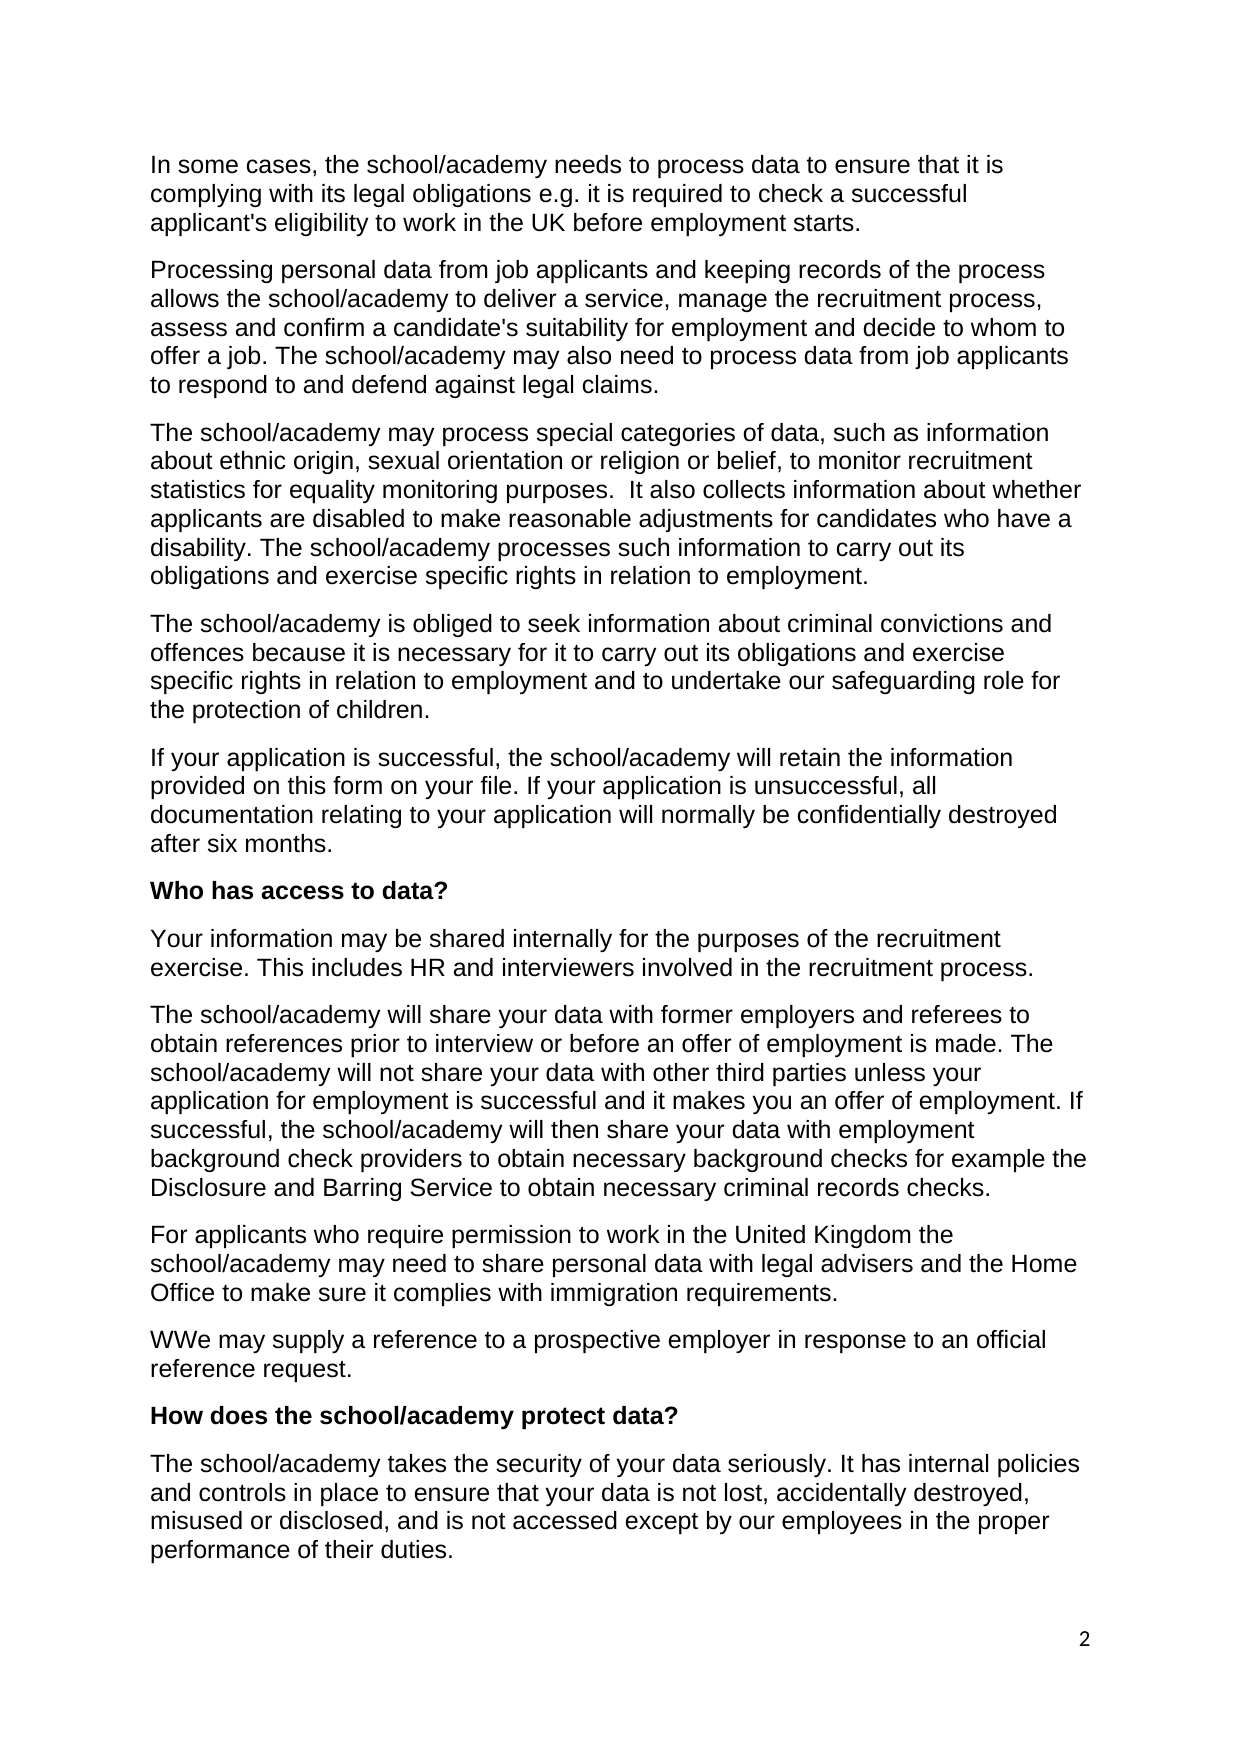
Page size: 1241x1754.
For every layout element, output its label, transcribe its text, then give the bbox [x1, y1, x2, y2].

text How does the school/academy protect data? [150, 1401, 1090, 1430]
text Who has access to data? [150, 876, 1090, 905]
text For applicants who require permission to work in the United Kingdom the school/academy may need to share personal data with legal advisers and the Home Office to make sure it complies with immigration requirements. [150, 1220, 1090, 1306]
text WWe may supply a reference to a prospective employer in response to an official reference request. [150, 1325, 1090, 1382]
text The school/academy will share your data with former employers and referees to obtain references prior to interview or before an offer of employment is made. The school/academy will not share your data with other third parties unless your application for employment is successful and it makes you an offer of employment. If successful, the school/academy will then share your data with employment background check providers to obtain necessary background checks for example the Disclosure and Barring Service to obtain necessary criminal records checks. [150, 1000, 1090, 1201]
text In some cases, the school/academy needs to process data to ensure that it is complying with its legal obligations e.g. it is required to check a successful applicant's eligibility to work in the UK before employment starts. [150, 150, 1090, 236]
text The school/academy is obliged to seek information about criminal convictions and offences because it is necessary for it to carry out its obligations and exercise specific rights in relation to employment and to undertake our safeguarding role for the protection of children. [150, 609, 1090, 724]
text The school/academy takes the security of your data seriously. It has internal policies and controls in place to ensure that your data is not lost, accidentally destroyed, misused or disclosed, and is not accessed except by our employees in the proper performance of their duties. [150, 1449, 1090, 1564]
text Your information may be shared internally for the purposes of the recruitment exercise. This includes HR and interviewers involved in the recruitment process. [150, 924, 1090, 981]
text The school/academy may process special categories of data, such as information about ethnic origin, sexual orientation or religion or belief, to monitor recruitment statistics for equality monitoring purposes. It also collects information about whether applicants are disabled to make reasonable adjustments for candidates who have a disability. The school/academy processes such information to carry out its obligations and exercise specific rights in relation to employment. [150, 417, 1090, 590]
text Processing personal data from job applicants and keeping records of the process allows the school/academy to deliver a service, manage the recruitment process, assess and confirm a candidate's suitability for employment and decide to whom to offer a job. The school/academy may also need to process data from job applicants to respond to and defend against legal claims. [150, 255, 1090, 399]
text If your application is successful, the school/academy will retain the information provided on this form on your file. If your application is unsuccessful, all documentation relating to your application will normally be confidentially destroyed after six months. [150, 742, 1090, 857]
